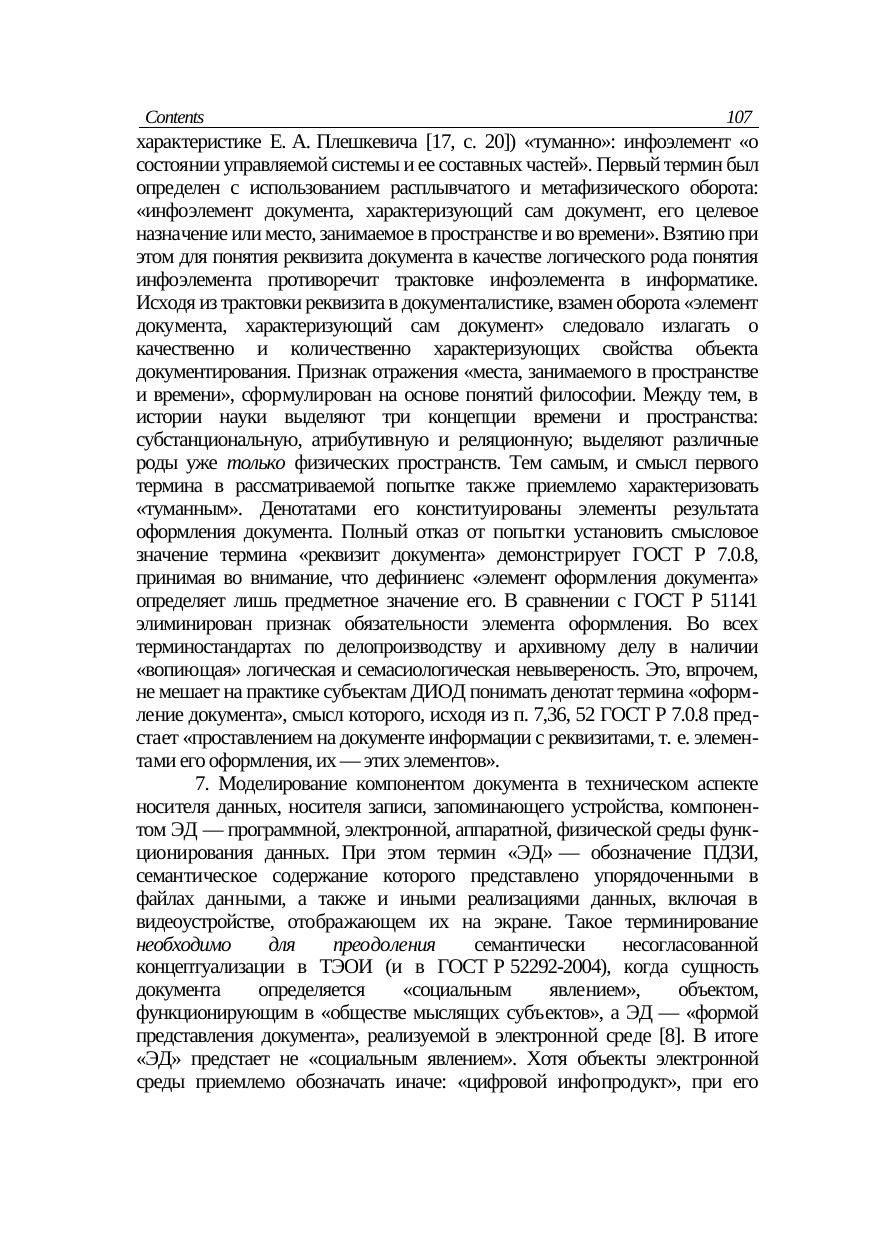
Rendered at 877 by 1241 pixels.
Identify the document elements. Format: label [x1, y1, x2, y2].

text [136, 772, 759, 1093]
text [136, 131, 759, 772]
